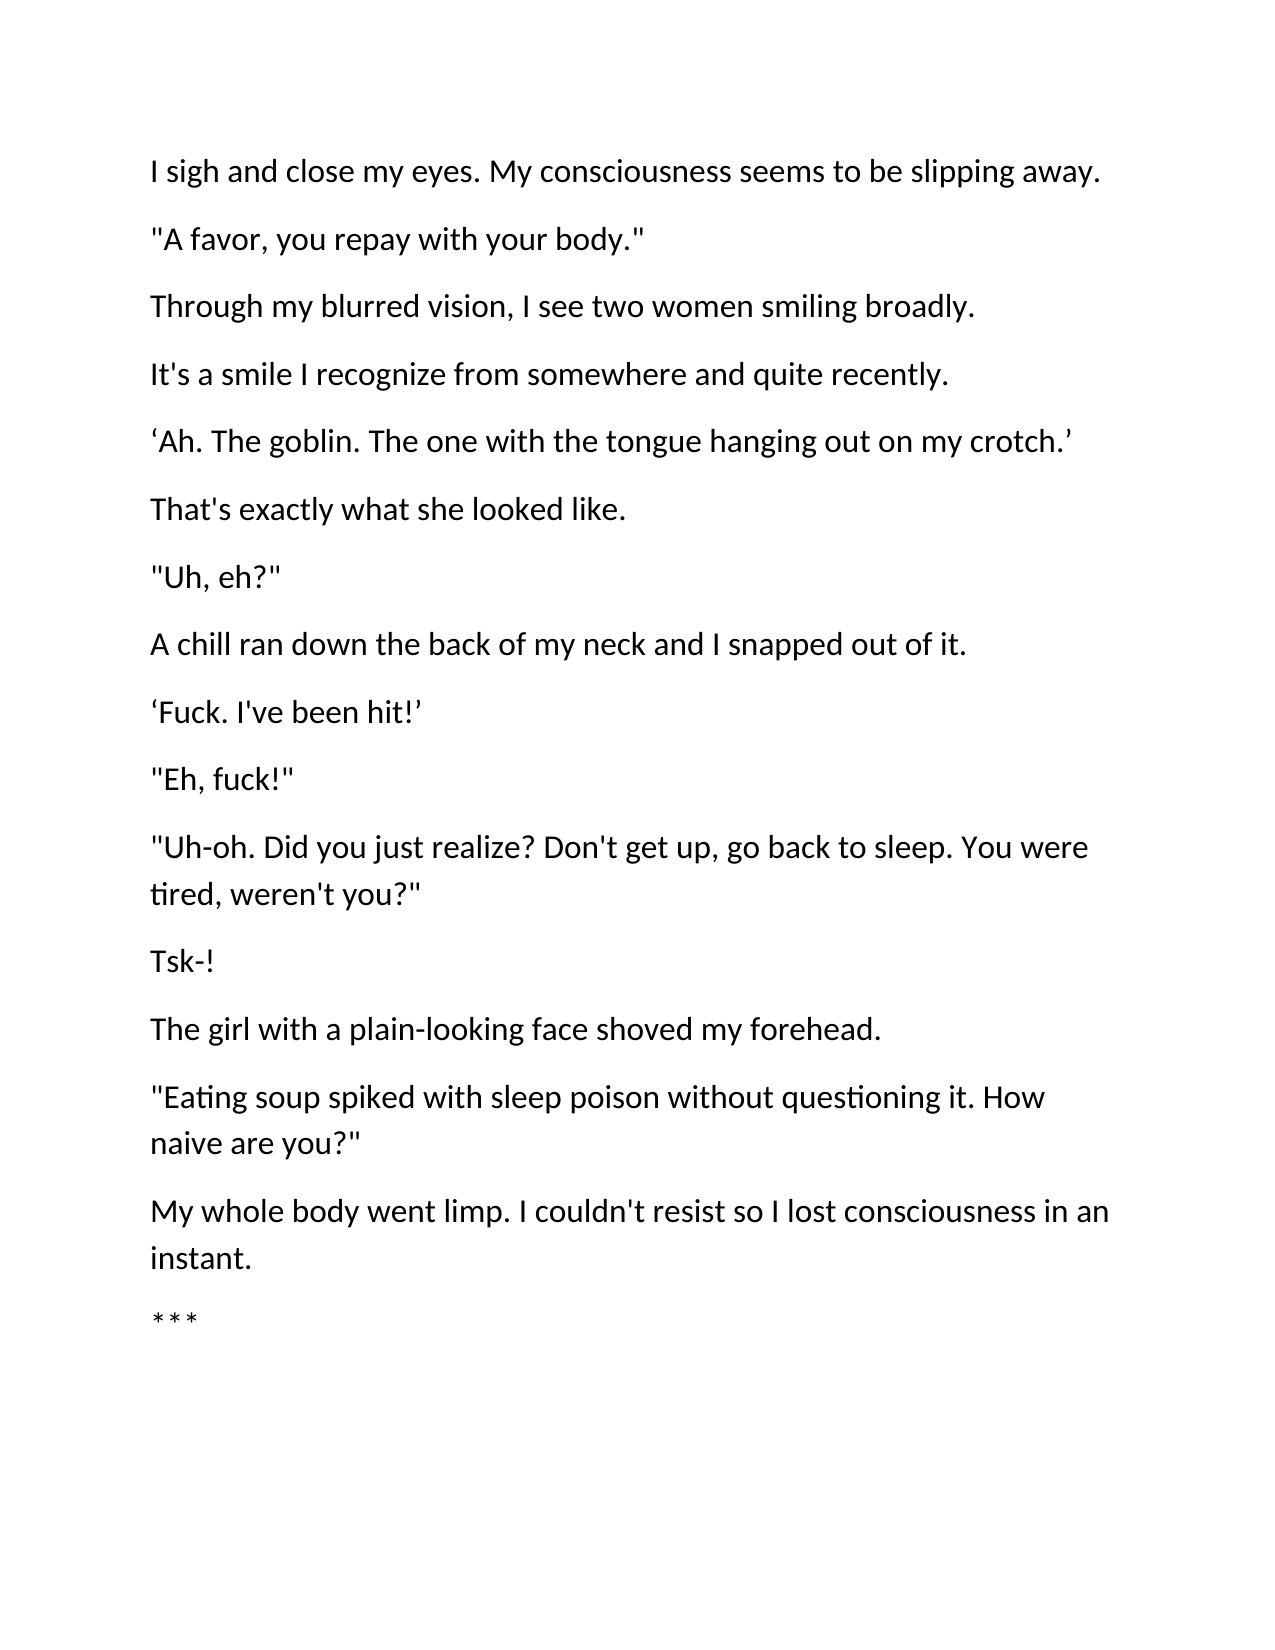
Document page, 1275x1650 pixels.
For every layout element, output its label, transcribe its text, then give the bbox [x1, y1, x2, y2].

text "Uh, eh?" [150, 556, 1125, 596]
text It's a smile I recognize from somewhere and quite recently. [150, 353, 1125, 393]
text *** [150, 1304, 1125, 1345]
text "Uh-oh. Did you just realize? Don't get up, go back to sleep. You were tired, weren't you?" [150, 826, 1125, 913]
text "Eating soup spiked with sleep poison without questioning it. How naive are you?" [150, 1076, 1125, 1163]
text The girl with a plain-looking face shoved my forehead. [150, 1008, 1125, 1049]
text A chill ran down the back of my neck and I snapped out of it. [150, 623, 1125, 664]
text I sigh and close my eyes. My consciousness seems to be slipping away. [150, 150, 1125, 191]
text My whole body went limp. I couldn't resist so I lost consciousness in an instant. [150, 1190, 1125, 1277]
text Tsk-! [150, 940, 1125, 981]
text "A favor, you repay with your body." [150, 218, 1125, 258]
text ‘Fuck. I've been hit!’ [150, 691, 1125, 732]
text ‘Ah. The goblin. The one with the tongue hanging out on my crotch.’ [150, 420, 1125, 461]
text Through my blurred vision, I see two women smiling broadly. [150, 285, 1125, 326]
text "Eh, fuck!" [150, 758, 1125, 799]
text That's exactly what she looked like. [150, 488, 1125, 529]
